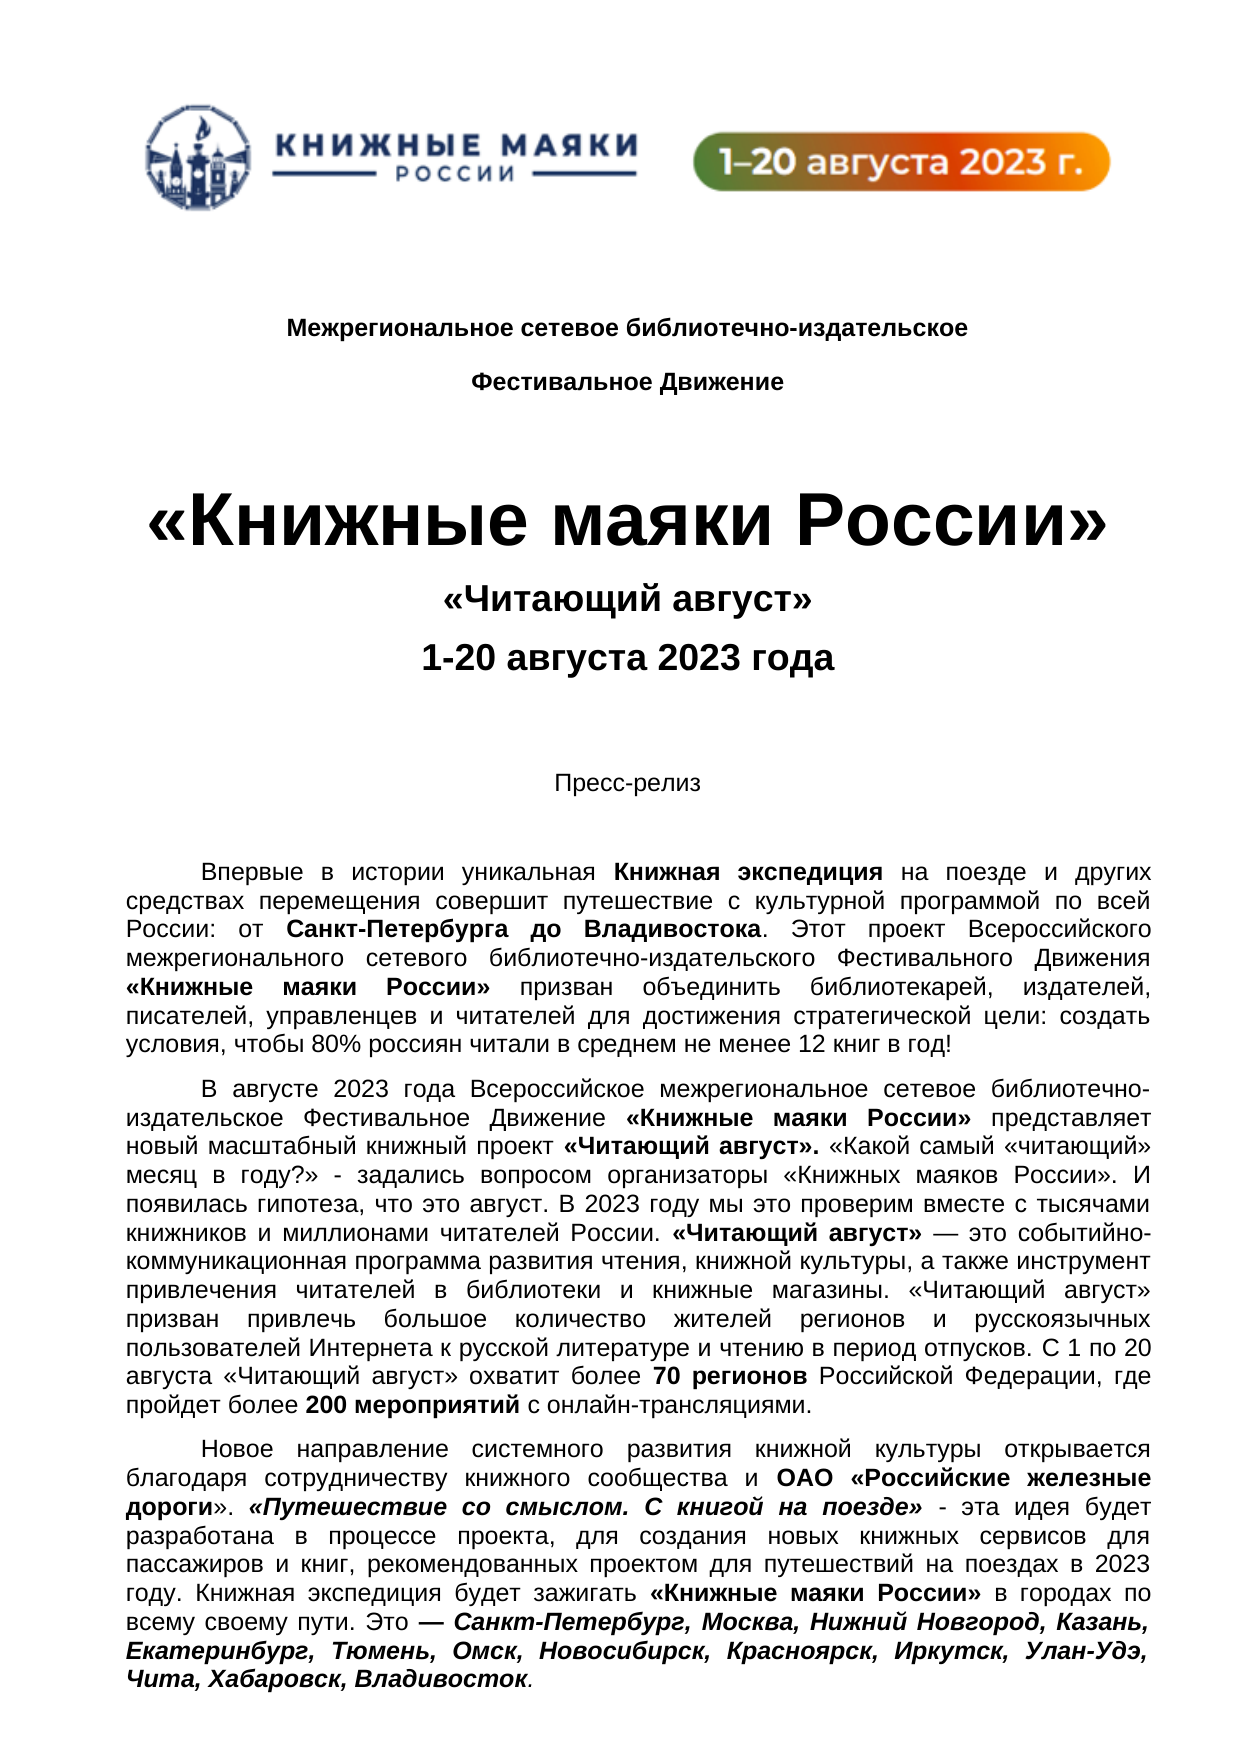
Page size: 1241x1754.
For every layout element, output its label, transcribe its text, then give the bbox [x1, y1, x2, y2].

text В августе 2023 года Всероссийское межрегиональное сетевое библиотечно-издательское Фестивальное Движение «Книжные маяки России» представляет новый масштабный книжный проект «Читающий август». «Какой самый «читающий» месяц в году?» - задались вопросом организаторы «Книжных маяков России». И появилась гипотеза, что это август. В 2023 году мы это проверим вместе с тысячами книжников и миллионами читателей России. «Читающий август» — это событийно-коммуникационная программа развития чтения, книжной культуры, а также инструмент привлечения читателей в библиотеки и книжные магазины. «Читающий август» призван привлечь большое количество жителей регионов и русскоязычных пользователей Интернета к русской литературе и чтению в период отпусков. С 1 по 20 августа «Читающий август» охватит более 70 регионов Российской Федерации, где пройдет более 200 мероприятий с онлайн-трансляциями. [126, 1074, 1152, 1419]
text Пресс-релиз [103, 768, 1152, 797]
text «Книжные маяки России» [103, 474, 1152, 561]
picture [103, 84, 1152, 259]
text Новое направление системного развития книжной культуры открывается благодаря сотрудничеству книжного сообщества и ОАО «Российские железные дороги». «Путешествие со смыслом. С книгой на поезде» - эта идея будет разработана в процессе проекта, для создания новых книжных сервисов для пассажиров и книг, рекомендованных проектом для путешествий на поездах в 2023 году. Книжная экспедиция будет зажигать «Книжные маяки России» в городах по всему своему пути. Это — Санкт-Петербург, Москва, Нижний Новгород, Казань, Екатеринбург, Тюмень, Омск, Новосибирск, Красноярск, Иркутск, Улан-Удэ, Чита, Хабаровск, Владивосток. [126, 1434, 1152, 1693]
text Межрегиональное сетевое библиотечно-издательское [103, 313, 1152, 342]
text Фестивальное Движение [103, 367, 1152, 396]
text Впервые в истории уникальная Книжная экспедиция на поезде и других средствах перемещения совершит путешествие с культурной программой по всей России: от Санкт-Петербурга до Владивостока. Этот проект Всероссийского межрегионального сетевого библиотечно-издательского Фестивального Движения «Книжные маяки России» призван объединить библиотекарей, издателей, писателей, управленцев и читателей для достижения стратегической цели: создать условия, чтобы 80% россиян читали в среднем не менее 12 книг в год! [126, 857, 1152, 1058]
text 1-20 августа 2023 года [103, 635, 1152, 678]
text «Читающий август» [103, 576, 1152, 619]
